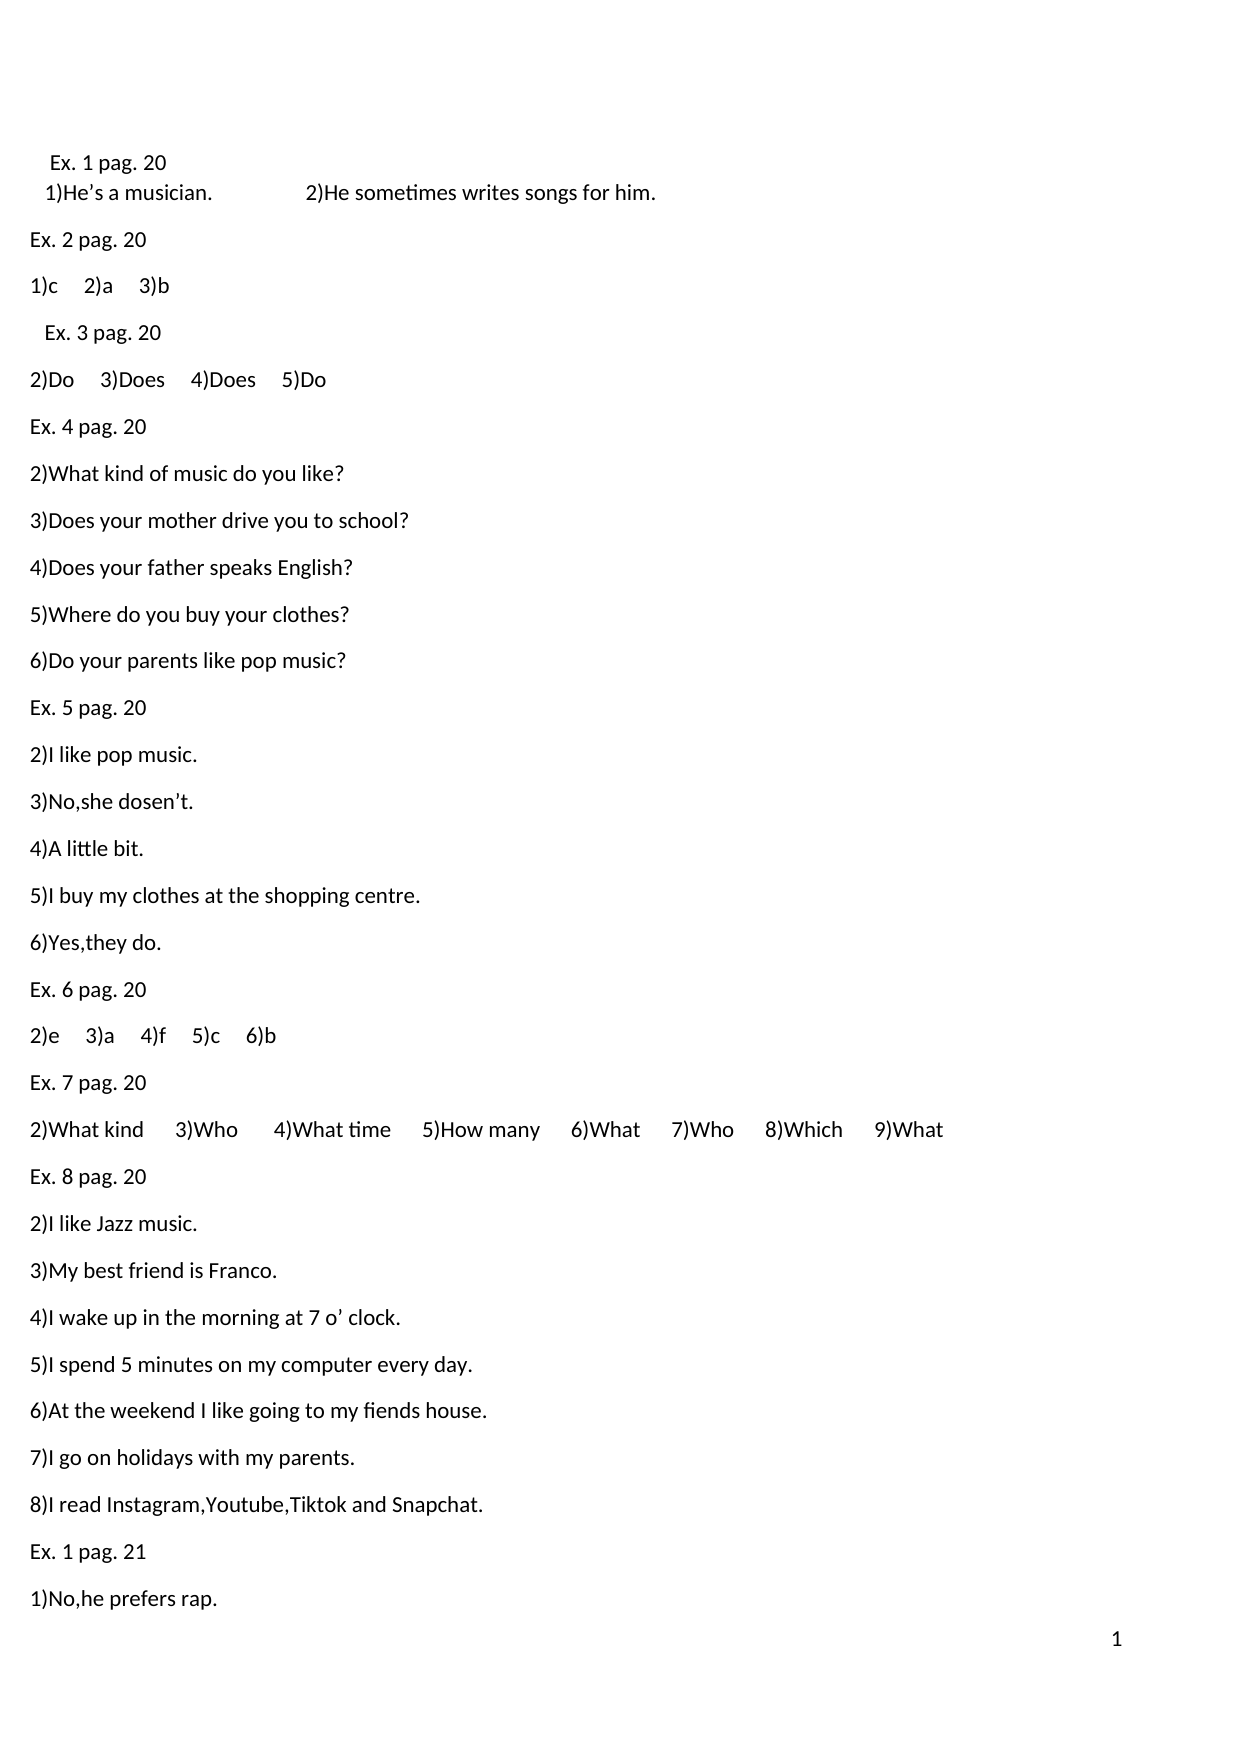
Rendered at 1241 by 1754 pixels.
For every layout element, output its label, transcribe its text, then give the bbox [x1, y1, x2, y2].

text Ex. 4 pag. 20 [29, 412, 1122, 440]
text 3)No,she dosen’t. [29, 787, 1122, 815]
text 3)My best friend is Franco. [29, 1256, 1122, 1284]
text 2)What kind of music do you like? [29, 459, 1122, 487]
text 2)e 3)a 4)f 5)c 6)b [29, 1022, 1122, 1049]
text 5)I buy my clothes at the shopping centre. [29, 881, 1122, 909]
text 6)At the weekend I like going to my fiends house. [29, 1397, 1122, 1424]
text 2)Do 3)Does 4)Does 5)Do [29, 365, 1122, 393]
text 1)c 2)a 3)b [29, 272, 1122, 299]
text 4)Does your father speaks English? [29, 553, 1122, 581]
text 6)Yes,they do. [29, 928, 1122, 956]
text 5)Where do you buy your clothes? [29, 600, 1122, 628]
text Ex. 3 pag. 20 [29, 318, 1122, 346]
text 7)I go on holidays with my parents. [29, 1443, 1122, 1471]
text 2)What kind 3)Who 4)What time 5)How many 6)What 7)Who 8)Which 9)What [29, 1115, 1122, 1143]
text 4)I wake up in the morning at 7 o’ clock. [29, 1303, 1122, 1331]
text 2)I like Jazz music. [29, 1209, 1122, 1237]
text 5)I spend 5 minutes on my computer every day. [29, 1350, 1122, 1378]
text 6)Do your parents like pop music? [29, 647, 1122, 674]
text Ex. 8 pag. 20 [29, 1162, 1122, 1190]
text Ex. 7 pag. 20 [29, 1068, 1122, 1096]
text 8)I read Instagram,Youtube,Tiktok and Snapchat. [29, 1490, 1122, 1518]
text Ex. 2 pag. 20 [29, 225, 1122, 253]
text 3)Does your mother drive you to school? [29, 506, 1122, 534]
text Ex. 1 pag. 20 1)He’s a musician. 2)He sometimes writes songs for him. [29, 148, 1122, 206]
text 4)A little bit. [29, 834, 1122, 862]
text Ex. 1 pag. 21 [29, 1537, 1122, 1565]
text 1)No,he prefers rap. [29, 1584, 1122, 1612]
text 2)I like pop music. [29, 740, 1122, 768]
text Ex. 6 pag. 20 [29, 975, 1122, 1003]
text Ex. 5 pag. 20 [29, 693, 1122, 721]
